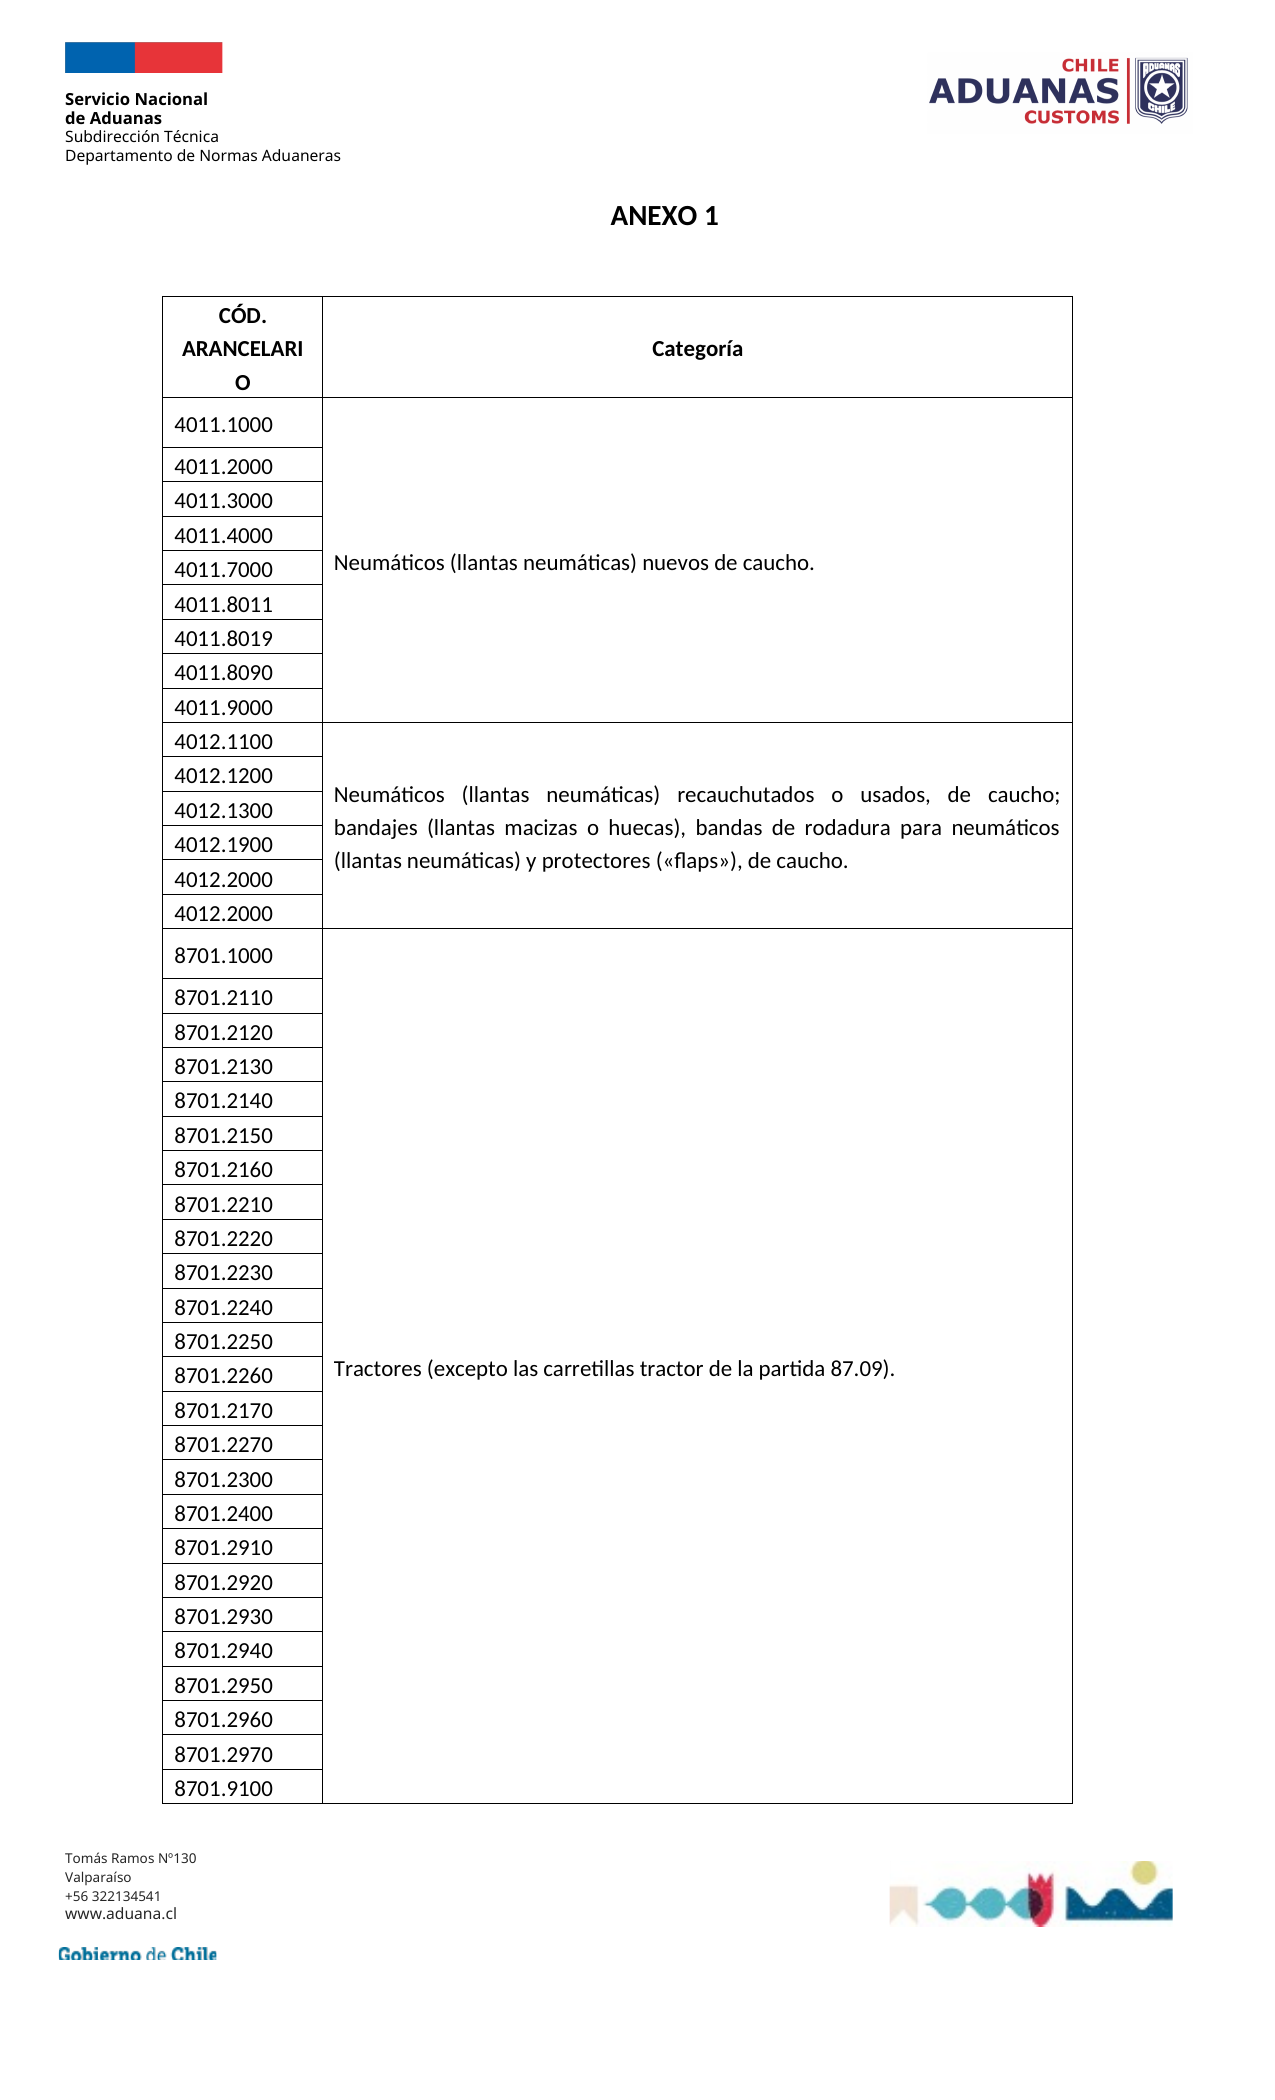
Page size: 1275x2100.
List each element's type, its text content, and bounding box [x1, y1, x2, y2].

picture [889, 1861, 1173, 1927]
table_cell 8701.2400 [163, 1495, 322, 1528]
table_cell 8701.2230 [163, 1254, 322, 1287]
table_cell 8701.2250 [163, 1323, 322, 1356]
table_cell 8701.2160 [163, 1151, 322, 1184]
table_cell 8701.2170 [163, 1392, 322, 1425]
table_cell Neumáticos (llantas neumáticas) nuevos de caucho. [323, 398, 1072, 722]
table_cell 4011.8090 [163, 654, 322, 687]
table_cell 8701.9100 [163, 1770, 322, 1803]
table_cell 4012.1900 [163, 826, 322, 859]
table_header CÓD. ARANCELARIO [163, 297, 322, 397]
table_cell 8701.2140 [163, 1082, 322, 1116]
table_cell 4011.4000 [163, 517, 322, 550]
table_cell 4011.2000 [163, 448, 322, 481]
table_cell 8701.2970 [163, 1735, 322, 1769]
table_cell 8701.2930 [163, 1598, 322, 1631]
table_cell 8701.2260 [163, 1357, 322, 1391]
table_cell 4011.9000 [163, 689, 322, 722]
table_cell 8701.2210 [163, 1185, 322, 1219]
picture [927, 52, 1193, 134]
table_cell 8701.2940 [163, 1632, 322, 1666]
table_cell 8701.2120 [163, 1014, 322, 1047]
table_cell 8701.2960 [163, 1701, 322, 1734]
table_cell Tractores (excepto las carretillas tractor de la partida 87.09). [323, 929, 1072, 1803]
table_cell 8701.2950 [163, 1667, 322, 1700]
table_cell 4012.2000 [163, 860, 322, 894]
table_cell 4012.1100 [163, 723, 322, 756]
table_cell 4011.8011 [163, 585, 322, 619]
table_cell 8701.2110 [163, 979, 322, 1012]
table_cell 8701.2270 [163, 1426, 322, 1459]
table_cell 8701.2220 [163, 1220, 322, 1253]
table_cell 8701.2910 [163, 1529, 322, 1562]
table_cell Neumáticos (llantas neumáticas) recauchutados o usados, de caucho; bandajes (llantas macizas o huecas), bandas de rodadura para neumáticos (llantas neumáticas) y protectores («flaps»), de caucho. [323, 723, 1072, 928]
table_cell 4011.3000 [163, 482, 322, 516]
table_cell 4011.8019 [163, 620, 322, 653]
table_cell 4011.1000 [163, 398, 322, 447]
table_header Categoría [323, 297, 1072, 397]
table_cell 8701.2130 [163, 1048, 322, 1081]
table_cell 8701.2150 [163, 1117, 322, 1150]
table_cell 8701.2300 [163, 1460, 322, 1494]
table_cell 4011.7000 [163, 551, 322, 584]
table_cell 8701.2240 [163, 1289, 322, 1322]
text ANEXO 1 [162, 199, 1166, 232]
table_cell 8701.1000 [163, 929, 322, 978]
table_cell 4012.2000 [163, 895, 322, 928]
table_cell 4012.1200 [163, 757, 322, 791]
table_cell 4012.1300 [163, 792, 322, 825]
table_cell 8701.2920 [163, 1564, 322, 1597]
